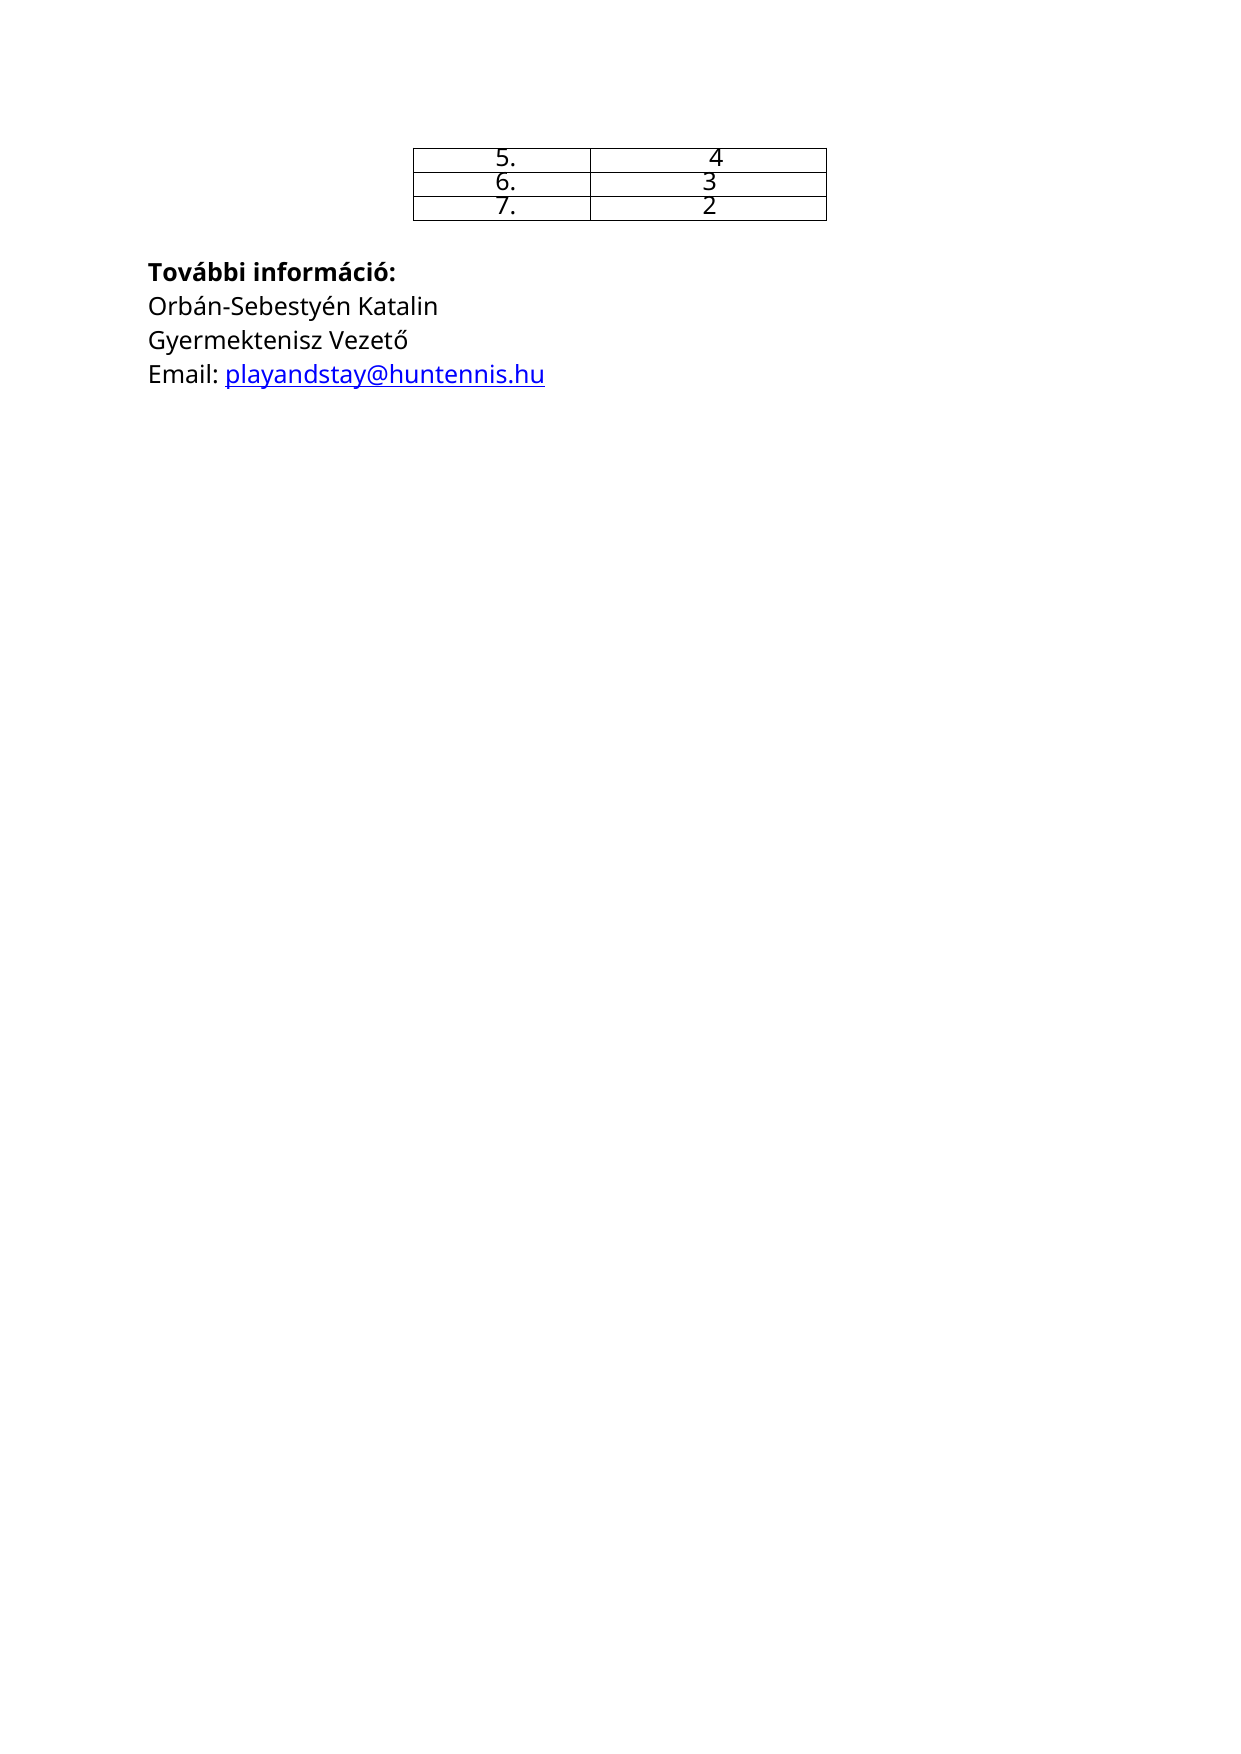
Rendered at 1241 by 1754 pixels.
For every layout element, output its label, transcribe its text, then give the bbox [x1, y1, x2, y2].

text Orbán-Sebestyén Katalin [148, 289, 1093, 323]
table_cell 3 [591, 173, 826, 196]
table_cell 6. [414, 173, 590, 196]
text Gyermektenisz Vezető [148, 323, 1093, 357]
table_cell 4 [591, 149, 826, 172]
table_cell 2 [591, 197, 826, 219]
text Email: playandstay@huntennis.hu [148, 357, 1093, 391]
table_cell 5. [414, 149, 590, 172]
text További információ: [148, 254, 1093, 289]
table_cell 7. [414, 197, 590, 219]
